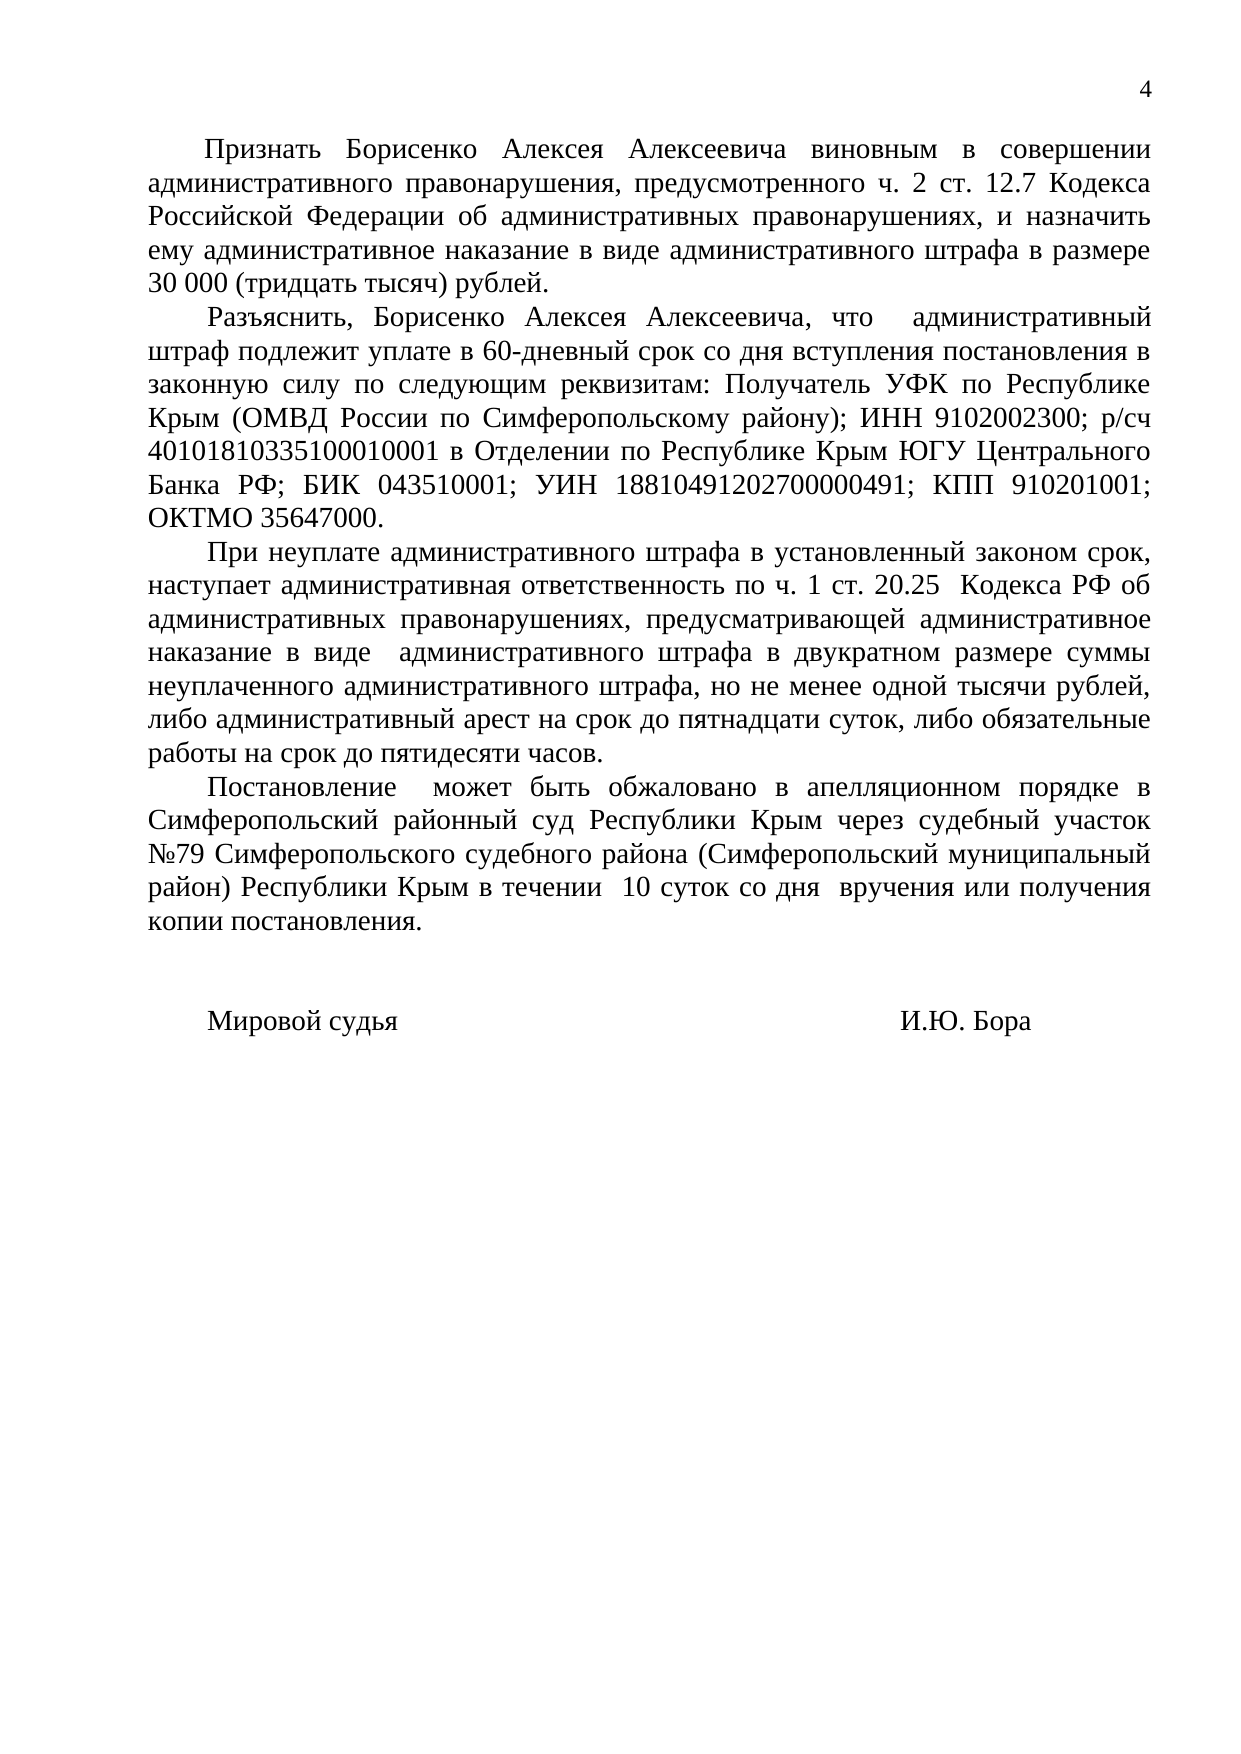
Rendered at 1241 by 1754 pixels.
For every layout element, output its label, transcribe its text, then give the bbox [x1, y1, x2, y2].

text Постановление может быть обжаловано в апелляционном порядке в Симферопольский районный суд Республики Крым через судебный участок №79 Симферопольского судебного района (Симферопольский муниципальный район) Республики Крым в течении 10 суток со дня вручения или получения копии постановления. [148, 769, 1152, 936]
text При неуплате административного штрафа в установленный законом срок, наступает административная ответственность по ч. 1 ст. 20.25 Кодекса РФ об административных правонарушениях, предусматривающей административное наказание в виде административного штрафа в двукратном размере суммы неуплаченного административного штрафа, но не менее одной тысячи рублей, либо административный арест на срок до пятнадцати суток, либо обязательные работы на срок до пятидесяти часов. [148, 534, 1152, 769]
text Признать Борисенко Алексея Алексеевича виновным в совершении административного правонарушения, предусмотренного ч. 2 ст. 12.7 Кодекса Российской Федерации об административных правонарушениях, и назначить ему административное наказание в виде административного штрафа в размере 30 000 (тридцать тысяч) рублей. [148, 131, 1152, 299]
text Мировой судья И.Ю. Бора [148, 1003, 1152, 1037]
text Разъяснить, Борисенко Алексея Алексеевича, что административный штраф подлежит уплате в 60-дневный срок со дня вступления постановления в законную силу по следующим реквизитам: Получатель УФК по Республике Крым (ОМВД России по Симферопольскому району); ИНН 9102002300; р/сч 40101810335100010001 в Отделении по Республике Крым ЮГУ Центрального Банка РФ; БИК 043510001; УИН 18810491202700000491; КПП 910201001; ОКТМО 35647000. [148, 299, 1152, 534]
